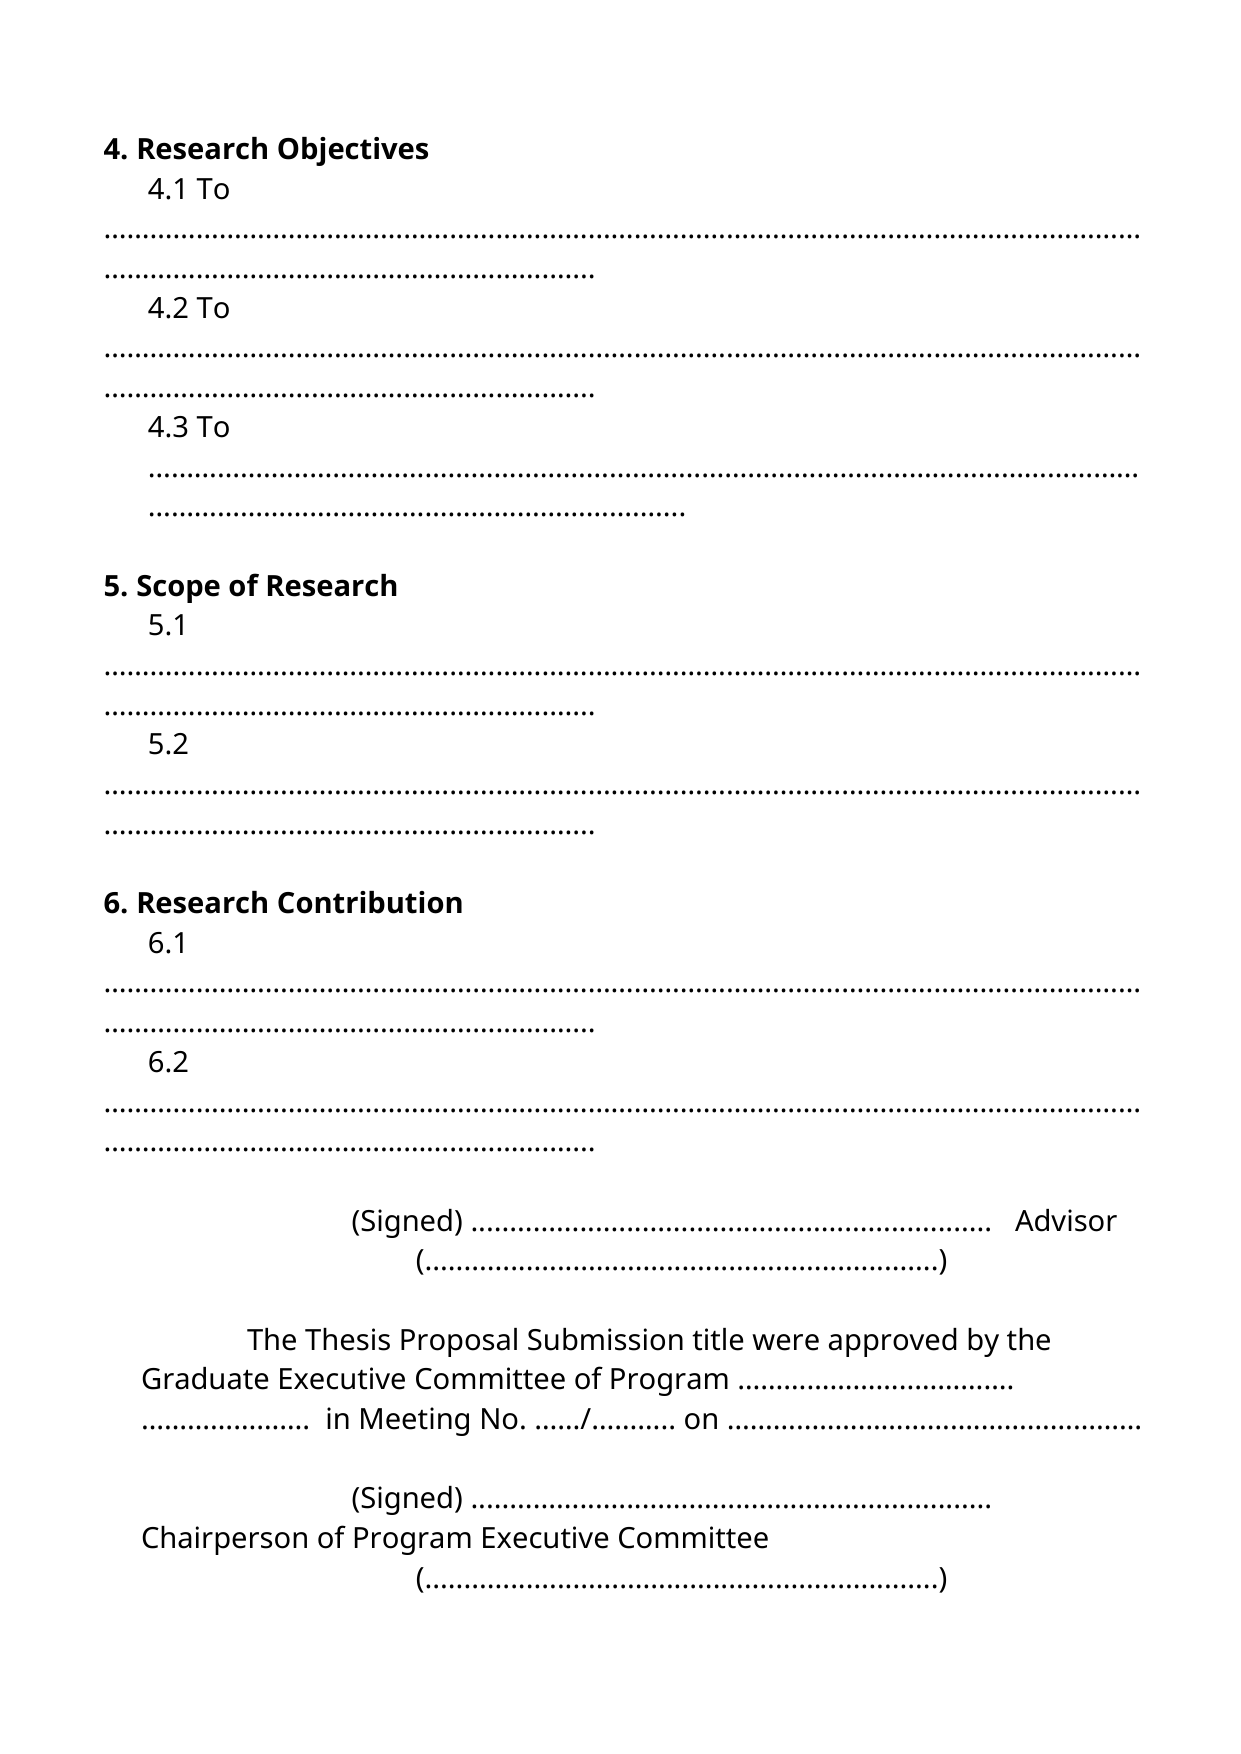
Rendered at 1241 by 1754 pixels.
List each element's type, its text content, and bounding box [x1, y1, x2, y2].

list (..................................................................) [141, 1557, 1152, 1597]
text 5.1 ………………………………………………………………………………………………………………………………………………………………………….…... [103, 604, 1152, 724]
text 6. Research Contribution [103, 882, 1152, 922]
list (..................................................................) [141, 1239, 1152, 1279]
list The Thesis Proposal Submission title were approved by the Graduate Executive Committee of Program …………………..………….…………………. in Meeting No. ……/……….. on ………..………………….………………… [141, 1319, 1152, 1438]
text 5. Scope of Research [103, 565, 1152, 604]
text 6.2 ………………………………………………………………………………………………………………………………………………………………………….…... [103, 1041, 1152, 1160]
text 4.1 To ………………………………………………………………………………………………………………………………………………………………………….…... [103, 168, 1152, 287]
text 4. Research Objectives [103, 128, 1152, 168]
text 4.2 To ………………………………………………………………………………………………………………………………………………………………………….…... [103, 287, 1152, 406]
list (Signed) ................................................................... Advisor [141, 1200, 1152, 1239]
text 6.1 ………………………………………………………………………………………………………………………………………………………………………….…... [103, 922, 1152, 1041]
list (Signed) ................................................................... Chairperson of Program Executive Committee [141, 1478, 1152, 1557]
text 4.3 To ………………………………………………………………………………………………………………………………………………………………………….…... [148, 406, 1152, 525]
text 5.2 ………………………………………………………………………………………………………………………………………………………………………….…... [103, 724, 1152, 843]
